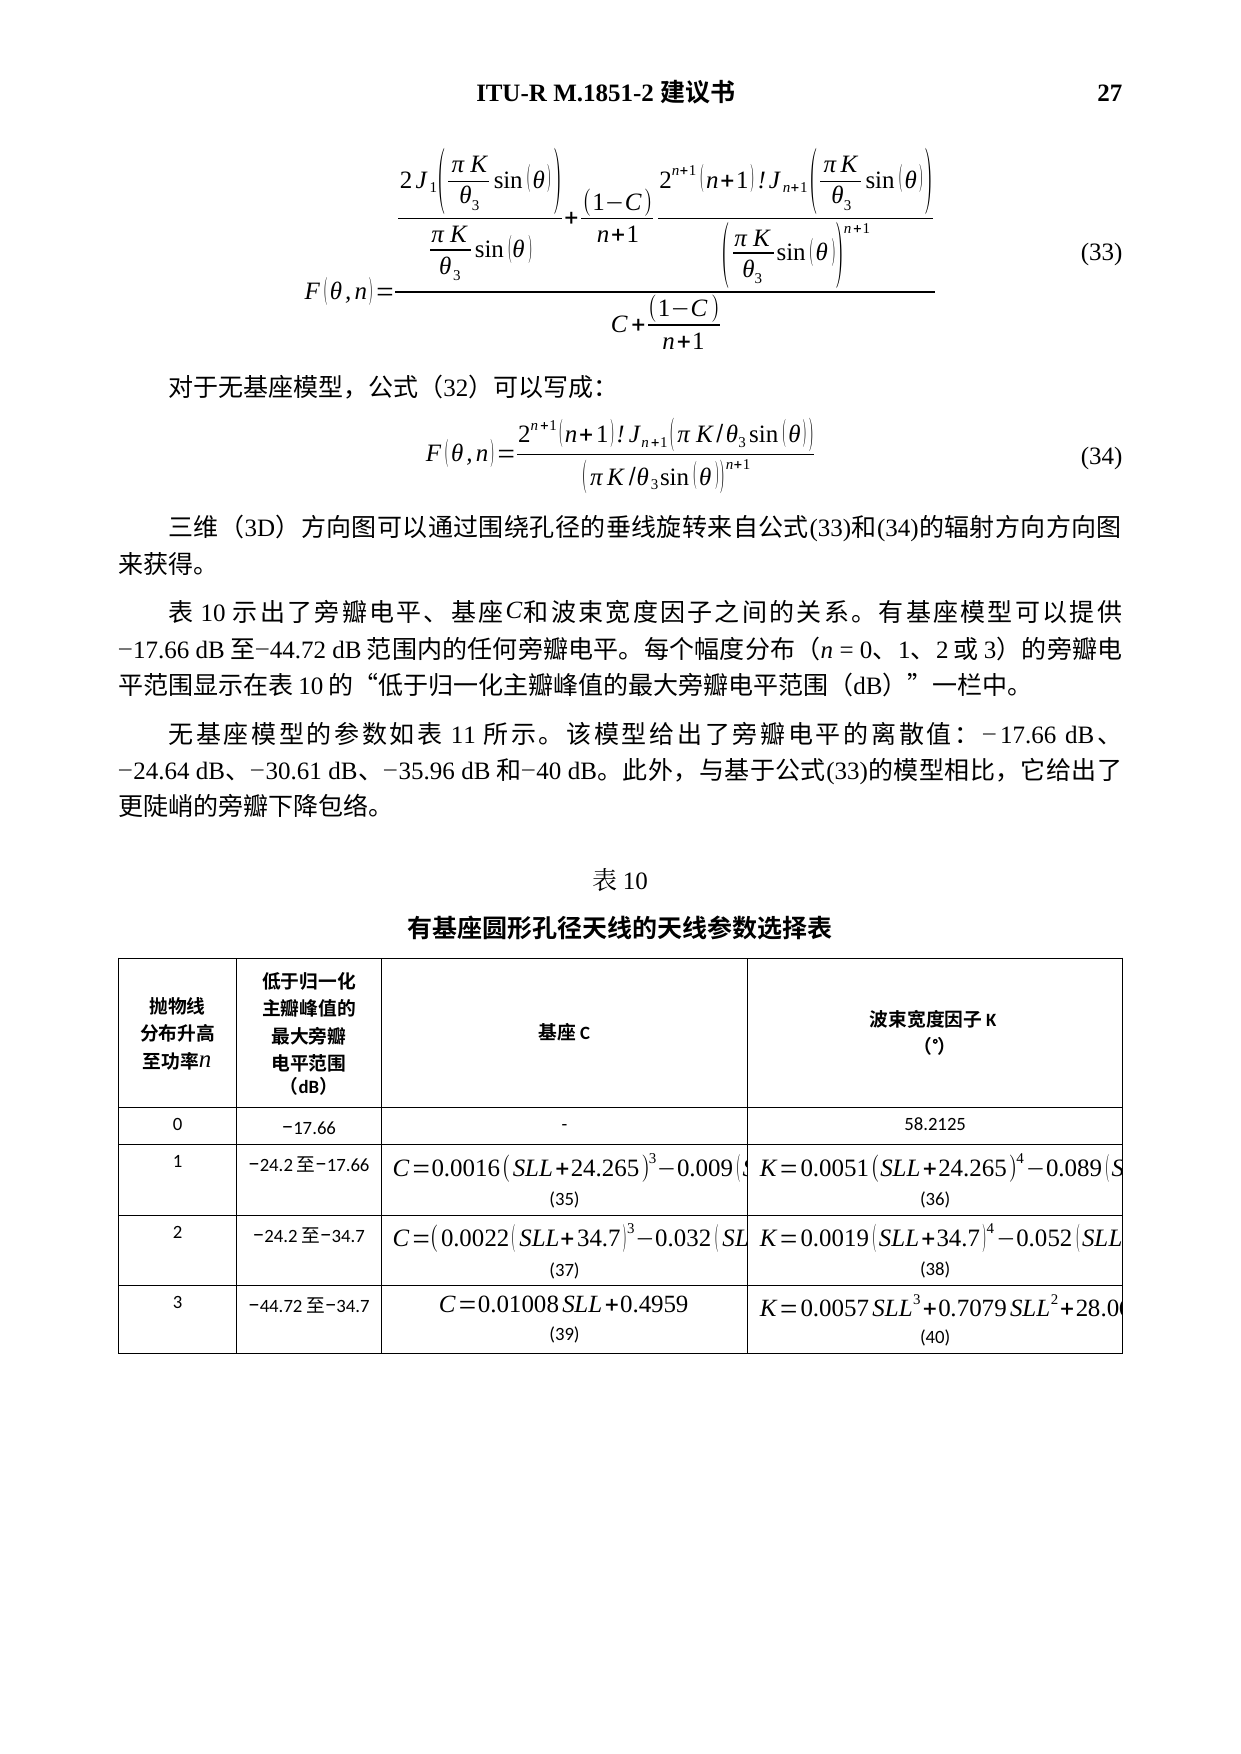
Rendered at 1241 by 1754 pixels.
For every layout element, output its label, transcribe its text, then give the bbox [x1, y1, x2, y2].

table_cell (39) [382, 1286, 747, 1352]
text 三维（3D）方向图可以通过围绕孔径的垂线旋转来自公式(33)和(34)的辐射方向方向图来获得。 [118, 508, 1122, 580]
table_header 抛物线 分布升高 至功率 [119, 959, 236, 1107]
table_cell −17.66 [237, 1108, 381, 1144]
table_cell (36) [748, 1145, 1122, 1214]
table_header 波束宽度因子K （） [748, 959, 1122, 1107]
table_header 低于归一化 主瓣峰值的 最大旁瓣 电平范围 （dB） [237, 959, 381, 1107]
table_cell 2 [119, 1216, 236, 1285]
text 对于无基座模型，公式（32）可以写成： [118, 367, 1122, 404]
table_cell (35) [382, 1145, 747, 1214]
table_cell 0 [119, 1108, 236, 1144]
table_header 基座C [382, 959, 747, 1107]
table_cell - [382, 1108, 747, 1144]
table_cell 1 [119, 1145, 236, 1214]
table_cell 58.2125 [748, 1108, 1122, 1144]
table_cell (40) [748, 1286, 1122, 1352]
table_cell (38) [748, 1216, 1122, 1285]
text (33) [118, 148, 1122, 355]
table_cell −24.2至−34.7 [237, 1216, 381, 1285]
title 有基座圆形孔径天线的天线参数选择表 [118, 909, 1122, 945]
text 无基座模型的参数如表11所示。该模型给出了旁瓣电平的离散值：−17.66 dB、−24.64 dB、−30.61 dB、−35.96 dB和−40 dB。此外，与基于公式(33)的模型相比，它给出了更陡峭的旁瓣下降包络。 [118, 714, 1122, 823]
table_cell −24.2至−17.66 [237, 1145, 381, 1214]
table_cell −44.72至−34.7 [237, 1286, 381, 1352]
text 表10示出了旁瓣电平、基座和波束宽度因子之间的关系。有基座模型可以提供−17.66 dB至−44.72 dB范围内的任何旁瓣电平。每个幅度分布（n = 0、1、2或3）的旁瓣电平范围显示在表10的“低于归一化主瓣峰值的最大旁瓣电平范围（dB）”一栏中。 [118, 593, 1122, 702]
table_cell (37) [382, 1216, 747, 1285]
text 表10 [118, 860, 1122, 896]
table_cell 3 [119, 1286, 236, 1352]
text (34) [118, 416, 1122, 495]
